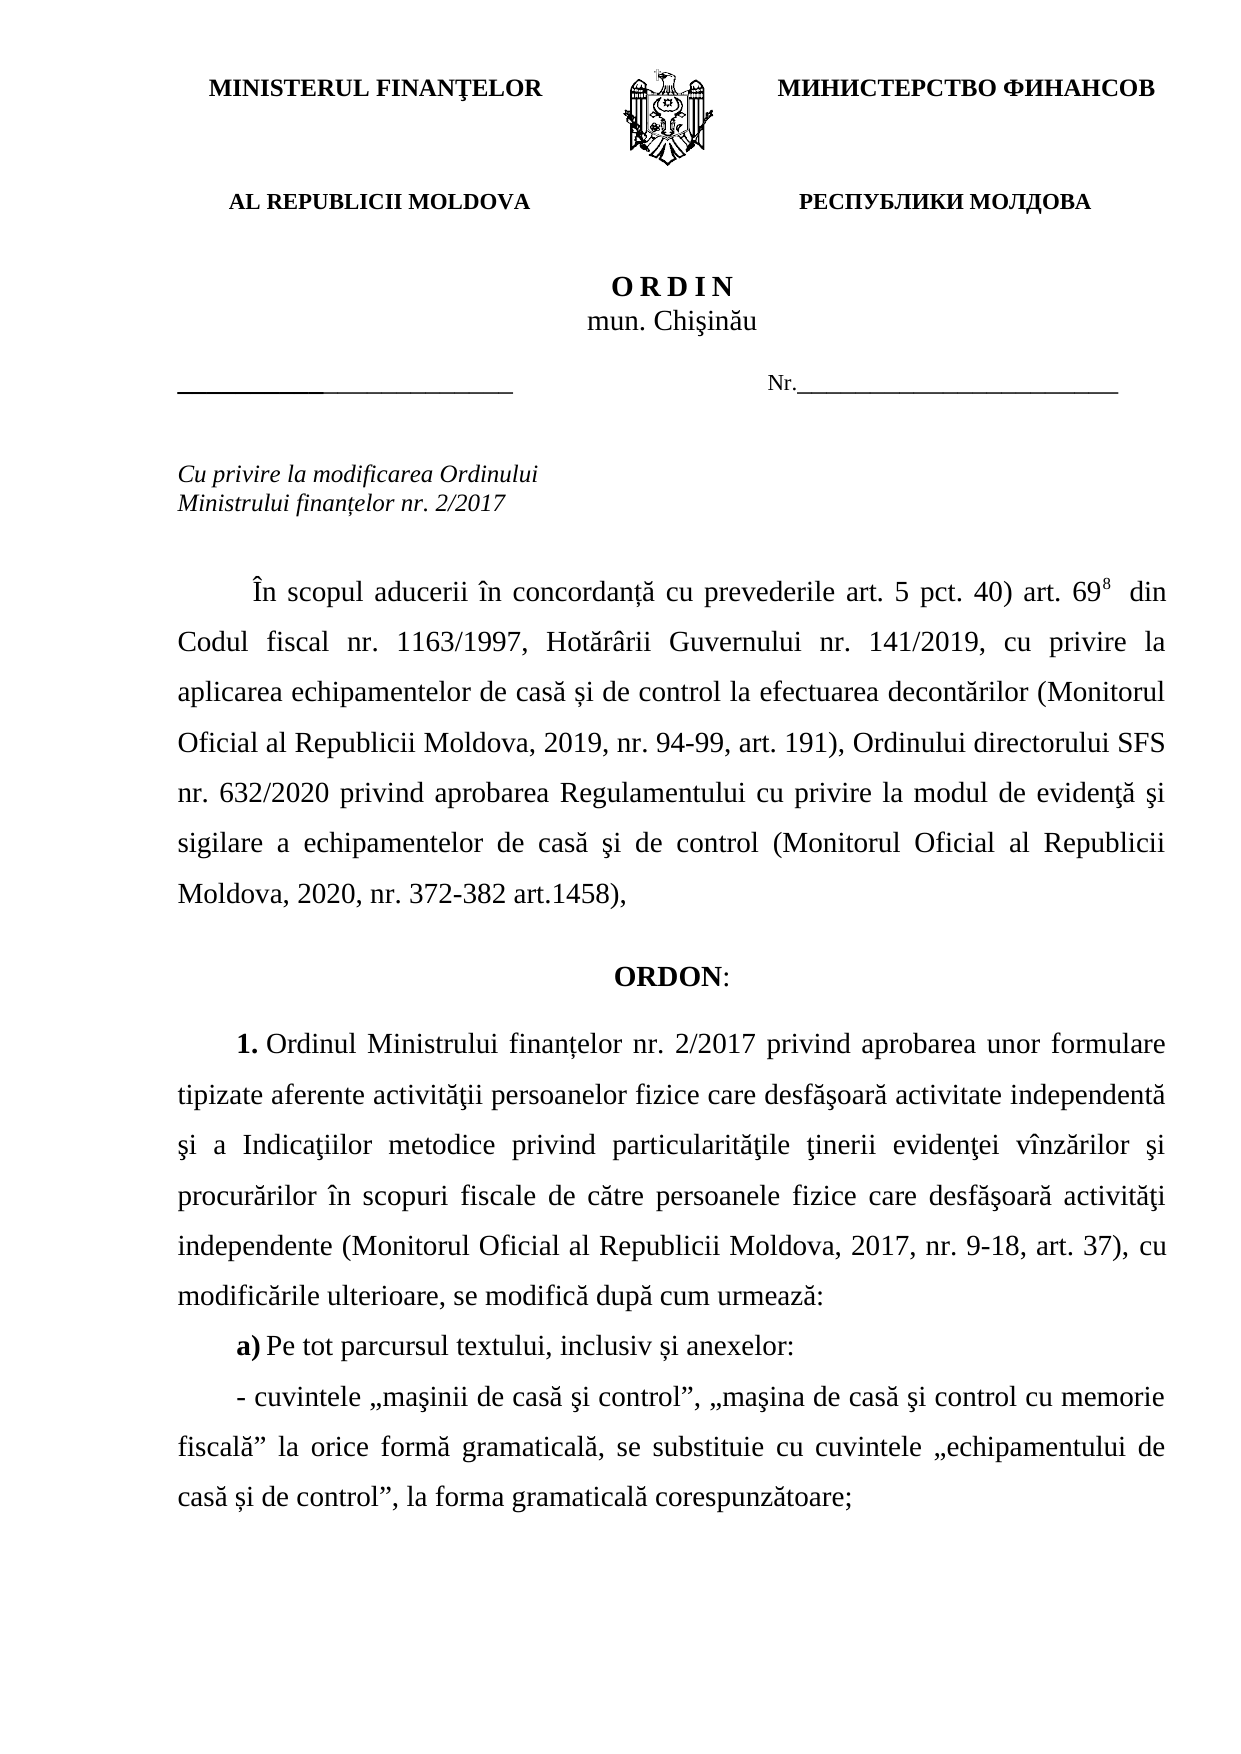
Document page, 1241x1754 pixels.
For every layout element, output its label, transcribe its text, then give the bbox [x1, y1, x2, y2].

text _______________________ Nr.______________________ [177, 363, 1167, 397]
list Ordinul Ministrului finanțelor nr. 2/2017 privind aprobarea unor formulare tipizate aferente activităţii persoanelor fizice care desfăşoară activitate independentă şi a Indicaţiilor metodice privind particularităţile ţinerii evidenţei vînzărilor şi procurărilor în scopuri fiscale de către persoanele fizice care desfăşoară activităţi independente (Monitorul Oficial al Republicii Moldova, 2017, nr. 9-18, art. 37), cu modificările ulterioare, se modifică după cum urmează: [177, 1027, 1167, 1312]
text În scopul aducerii în concordanță cu prevederile art. 5 pct. 40) art. 698 din Codul fiscal nr. 1163/1997, Hotărârii Guvernului nr. 141/2019, cu privire la aplicarea echipamentelor de casă și de control la efectuarea decontărilor (Monitorul Oficial al Republicii Moldova, 2019, nr. 94-99, art. 191), Ordinului directorului SFS nr. 632/2020 privind aprobarea Regulamentului cu privire la modul de evidenţă şi sigilare a echipamentelor de casă şi de control (Monitorul Oficial al Republicii Moldova, 2020, nr. 372-382 art.1458), [177, 574, 1167, 909]
text Ministrului finanțelor nr. 2/2017 [177, 488, 1167, 516]
text ORDON: [177, 959, 1167, 993]
list - cuvintele „maşinii de casă şi control”, „maşina de casă şi control cu memorie fiscală” la orice formă gramaticală, se substituie cu cuvintele „echipamentului de casă și de control”, la forma gramaticală corespunzătoare; [177, 1379, 1167, 1513]
text Cu privire la modificarea Ordinului [177, 459, 1167, 488]
text mun. Chişinău [177, 303, 1167, 337]
picture [621, 67, 714, 73]
list Pe tot parcursul textului, inclusiv și anexelor: [177, 1328, 1167, 1362]
subtitle ORDIN [177, 269, 1167, 303]
subtitle AL REPUBLICII MOLDOVA РЕСПУБЛИКИ МОЛДОВA [177, 188, 1167, 214]
picture [621, 159, 714, 168]
subtitle MINISTERUL FINANŢELOR МИНИСТЕРСТВО ФИНАНСОВ ФИНАНСОВ [177, 73, 1196, 159]
